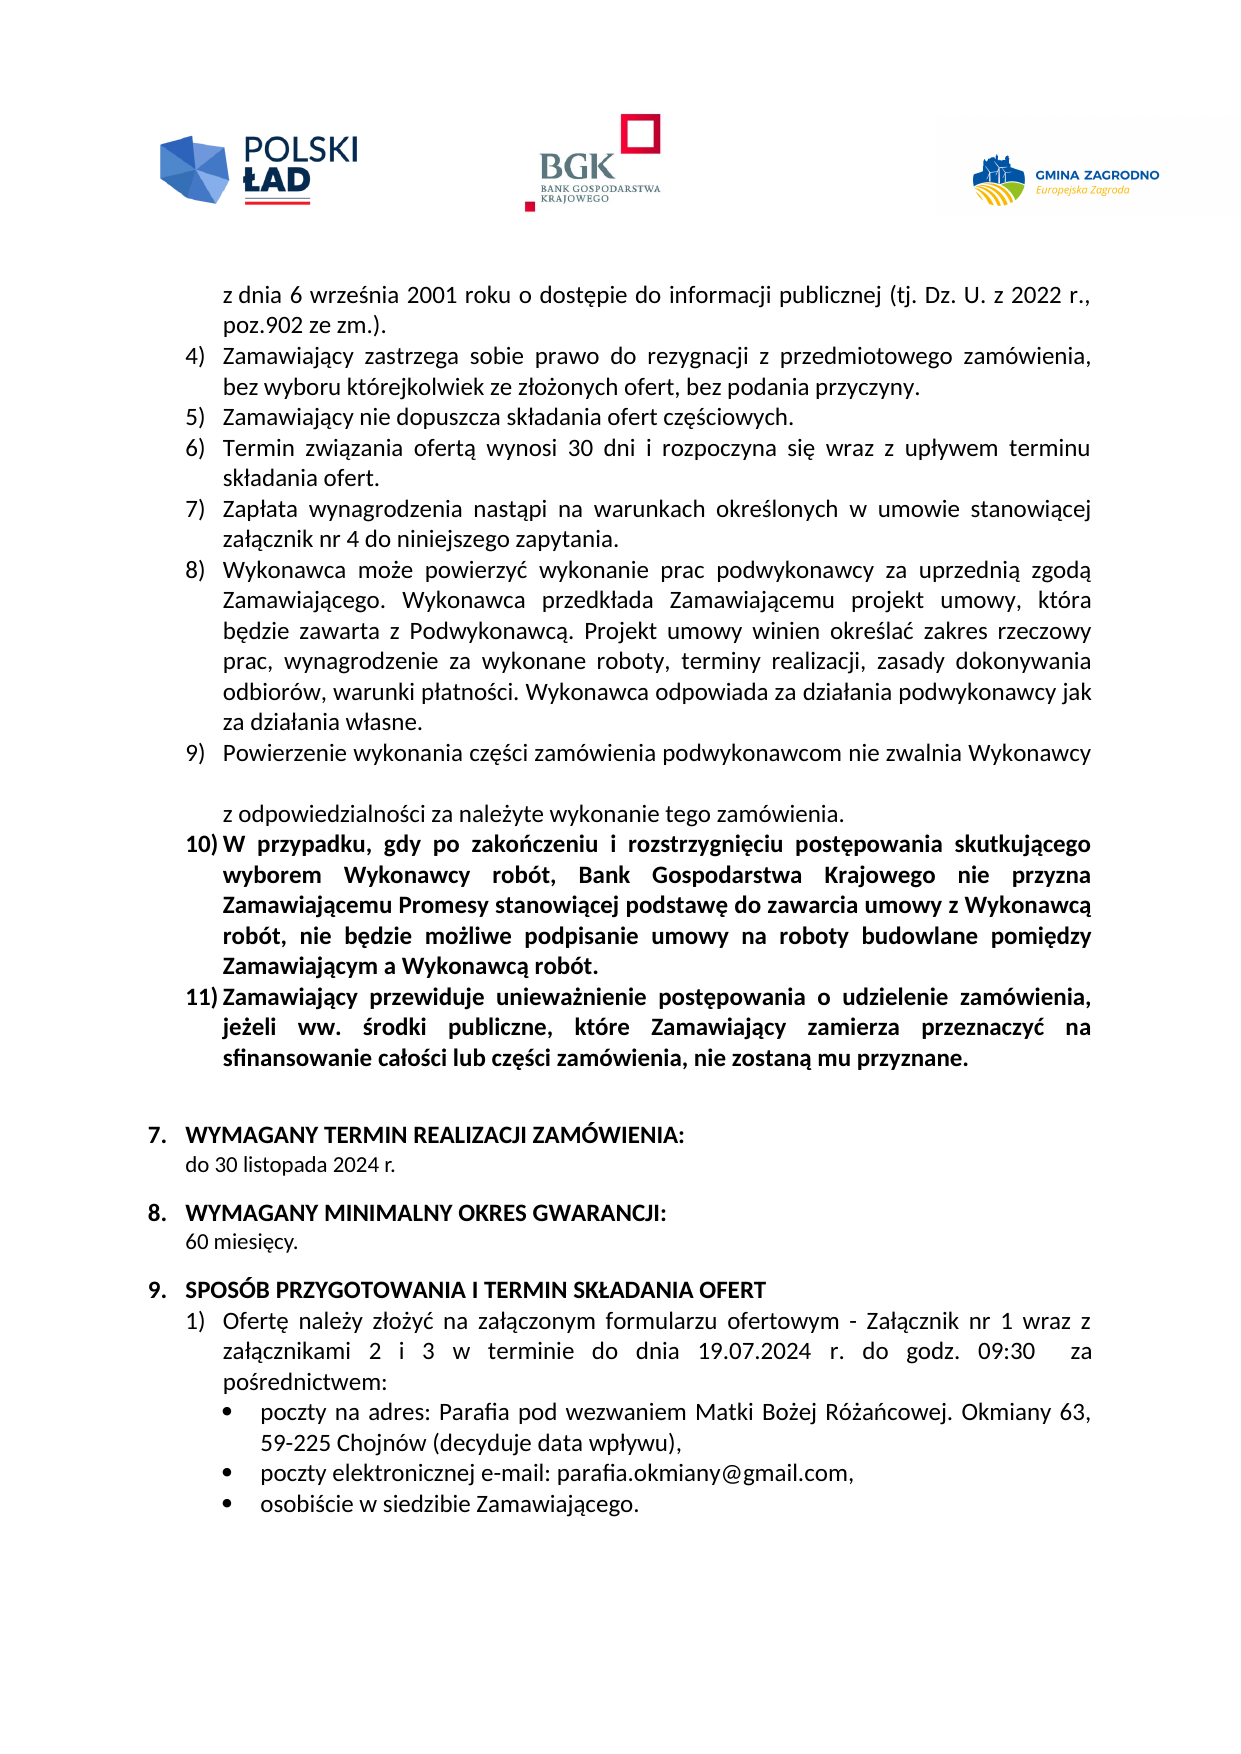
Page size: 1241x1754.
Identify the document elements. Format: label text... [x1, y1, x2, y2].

list poczty elektronicznej e-mail: parafia.okmiany@gmail.com, [223, 1457, 1093, 1488]
list Powierzenie wykonania części zamówienia podwykonawcom nie zwalnia Wykonawcy z odpowiedzialności za należyte wykonanie tego zamówienia. [185, 737, 1093, 828]
list W przypadku, gdy po zakończeniu i rozstrzygnięciu postępowania skutkującego wyborem Wykonawcy robót, Bank Gospodarstwa Krajowego nie przyzna Zamawiającemu Promesy stanowiącej podstawę do zawarcia umowy z Wykonawcą robót, nie będzie możliwe podpisanie umowy na roboty budowlane pomiędzy Zamawiającym a Wykonawcą robót. [185, 828, 1093, 981]
picture [522, 104, 670, 222]
list SPOSÓB PRZYGOTOWANIA I TERMIN SKŁADANIA OFERT [148, 1274, 1093, 1305]
list Zamawiający nie dopuszcza składania ofert częściowych. [185, 401, 1093, 432]
list Ofertę należy złożyć na załączonym formularzu ofertowym - Załącznik nr 1 wraz z załącznikami 2 i 3 w terminie do dnia 19.07.2024 r. do godz. 09:30 za pośrednictwem: [185, 1305, 1093, 1396]
list WYMAGANY TERMIN REALIZACJI ZAMÓWIENIA: [148, 1119, 1093, 1150]
text 60 miesięcy. [185, 1227, 1093, 1255]
list Zamawiający zastrzega sobie prawo do rezygnacji z przedmiotowego zamówienia, bez wyboru którejkolwiek ze złożonych ofert, bez podania przyczyny. [185, 340, 1093, 401]
list poczty na adres: Parafia pod wezwaniem Matki Bożej Różańcowej. Okmiany 63, 59-225 Chojnów (decyduje data wpływu), [223, 1396, 1093, 1457]
list osobiście w siedzibie Zamawiającego. [223, 1488, 1093, 1518]
list WYMAGANY MINIMALNY OKRES GWARANCJI: [148, 1197, 1093, 1227]
text do 30 listopada 2024 r. [185, 1150, 1093, 1178]
picture [147, 101, 397, 222]
list Zapłata wynagrodzenia nastąpi na warunkach określonych w umowie stanowiącej załącznik nr 4 do niniejszego zapytania. [185, 493, 1093, 554]
list Termin związania ofertą wynosi 30 dni i rozpoczyna się wraz z upływem terminu składania ofert. [185, 432, 1093, 493]
picture [934, 115, 1241, 214]
list Wykonawca może powierzyć wykonanie prac podwykonawcy za uprzednią zgodą Zamawiającego. Wykonawca przedkłada Zamawiającemu projekt umowy, która będzie zawarta z Podwykonawcą. Projekt umowy winien określać zakres rzeczowy prac, wynagrodzenie za wykonane roboty, terminy realizacji, zasady dokonywania odbiorów, warunki płatności. Wykonawca odpowiada za działania podwykonawcy jak za działania własne. [185, 554, 1093, 737]
list Zamawiający przewiduje unieważnienie postępowania o udzielenie zamówienia, jeżeli ww. środki publiczne, które Zamawiający zamierza przeznaczyć na sfinansowanie całości lub części zamówienia, nie zostaną mu przyznane. [185, 981, 1093, 1073]
